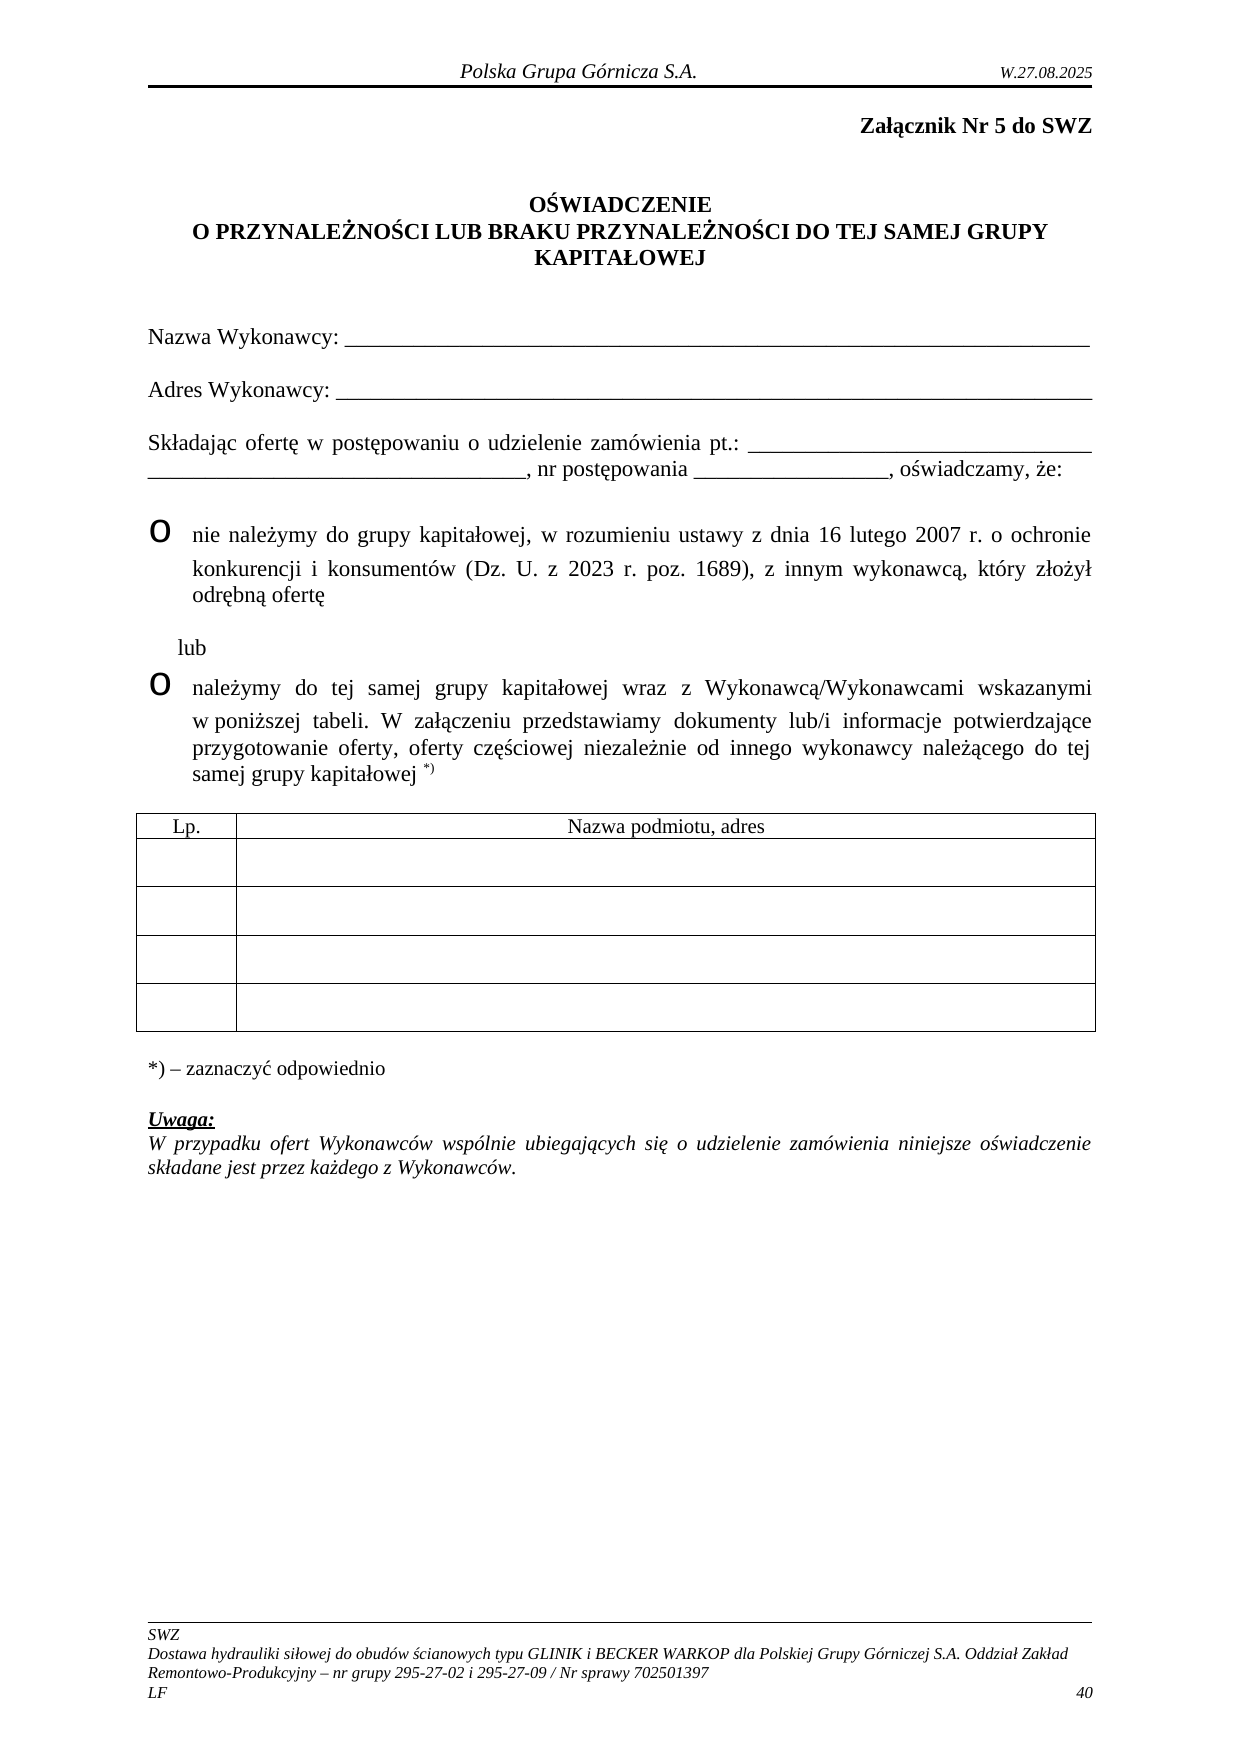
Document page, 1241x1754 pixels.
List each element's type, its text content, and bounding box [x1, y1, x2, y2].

text O PRZYNALEŻNOŚCI LUB BRAKU PRZYNALEŻNOŚCI DO TEJ SAMEJ GRUPY KAPITAŁOWEJ [148, 218, 1092, 271]
table_cell [237, 936, 1095, 983]
table_cell [137, 936, 236, 983]
text W przypadku ofert Wykonawców wspólnie ubiegających się o udzielenie zamówienia niniejsze oświadczenie składane jest przez każdego z Wykonawców. [148, 1131, 1092, 1179]
table_header Nazwa podmiotu, adres [237, 814, 1095, 838]
text lub [177, 634, 1092, 660]
table_cell [237, 887, 1095, 934]
text Nazwa Wykonawcy: _________________________________________________________________ [148, 323, 1092, 349]
table_header Lp. [137, 814, 236, 838]
table_cell [137, 839, 236, 886]
table_cell [237, 839, 1095, 886]
table_cell [137, 984, 236, 1031]
list należymy do tej samej grupy kapitałowej wraz z Wykonawcą/Wykonawcami wskazanymi w poniższej tabeli. W załączeniu przedstawiamy dokumenty lub/i informacje potwierdzające przygotowanie oferty, oferty częściowej niezależnie od innego wykonawcy należącego do tej samej grupy kapitałowej *) [148, 660, 1092, 787]
text OŚWIADCZENIE [148, 191, 1092, 218]
text Uwaga: [148, 1106, 1092, 1131]
text Adres Wykonawcy: __________________________________________________________________ [148, 376, 1092, 402]
text Załącznik Nr 5 do SWZ [148, 112, 1092, 139]
table_cell [137, 887, 236, 934]
table_cell [237, 984, 1095, 1031]
text Składając ofertę w postępowaniu o udzielenie zamówienia pt.: ______________________________ _________________________________, nr postępowania _________________, oświadczamy, że: [148, 429, 1092, 481]
text *) – zaznaczyć odpowiednio [148, 1056, 1092, 1080]
list nie należymy do grupy kapitałowej, w rozumieniu ustawy z dnia 16 lutego 2007 r. o ochronie konkurencji i konsumentów (Dz. U. z 2023 r. poz. 1689), z innym wykonawcą, który złożył odrębną ofertę [148, 508, 1092, 608]
